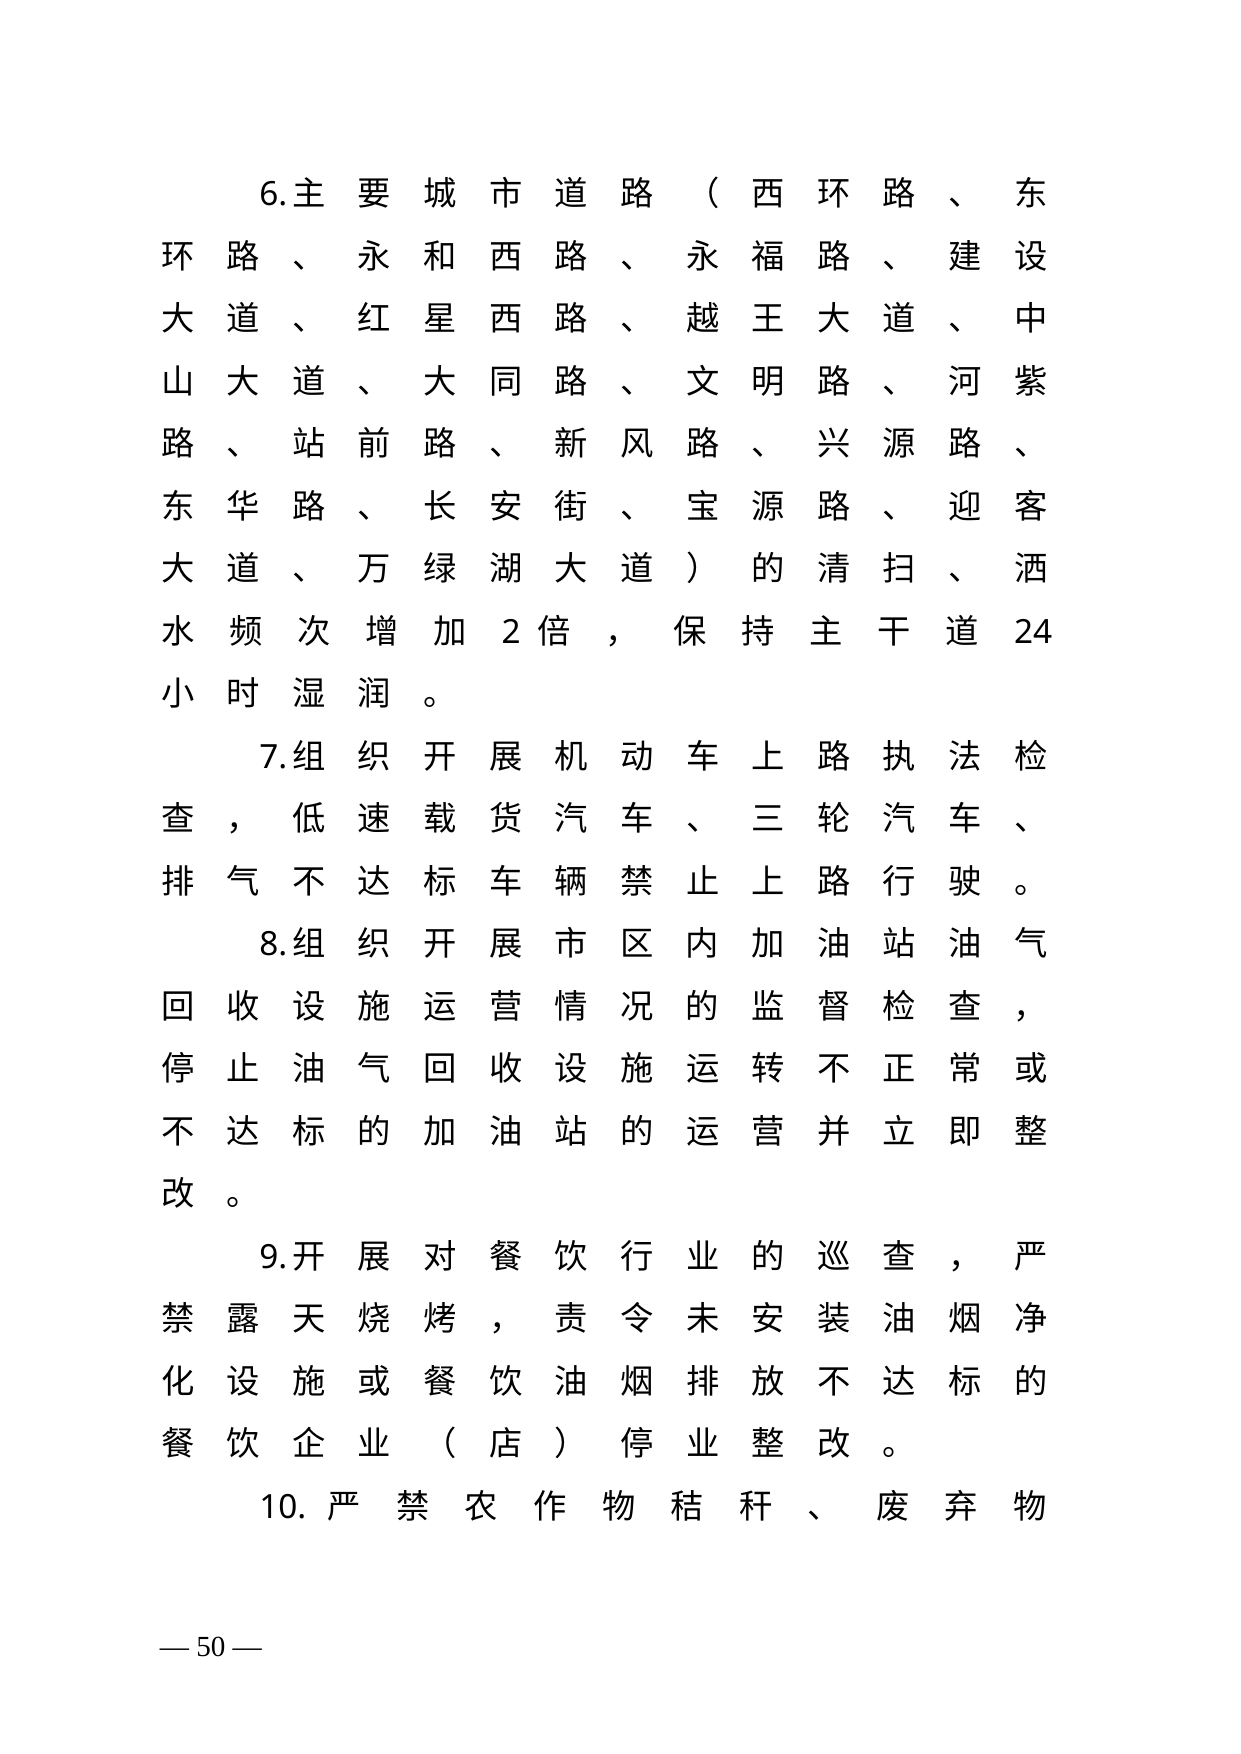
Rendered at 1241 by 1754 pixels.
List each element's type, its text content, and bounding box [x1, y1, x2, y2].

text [161, 1472, 1079, 1535]
text 8.组织开展市区内加油站油气回收设施运营情况的监督检查，停止油气回收设施运转不正常或不达标的加油站的运营并立即整改。 [161, 910, 1079, 1222]
text 6.主要城市道路（西环路、东环路、永和西路、永福路、建设大道、红星西路、越王大道、中山大道、大同路、文明路、河紫路、站前路、新风路、兴源路、东华路、长安街、宝源路、迎客大道、万绿湖大道）的清扫、洒水频次增加2倍，保持主干道24小时湿润。 [161, 160, 1079, 722]
text 9.开展对餐饮行业的巡查，严禁露天烧烤，责令未安装油烟净化设施或餐饮油烟排放不达标的餐饮企业（店）停业整改。 [161, 1222, 1079, 1472]
text 7.组织开展机动车上路执法检查，低速载货汽车、三轮汽车、排气不达标车辆禁止上路行驶。 [161, 722, 1079, 910]
